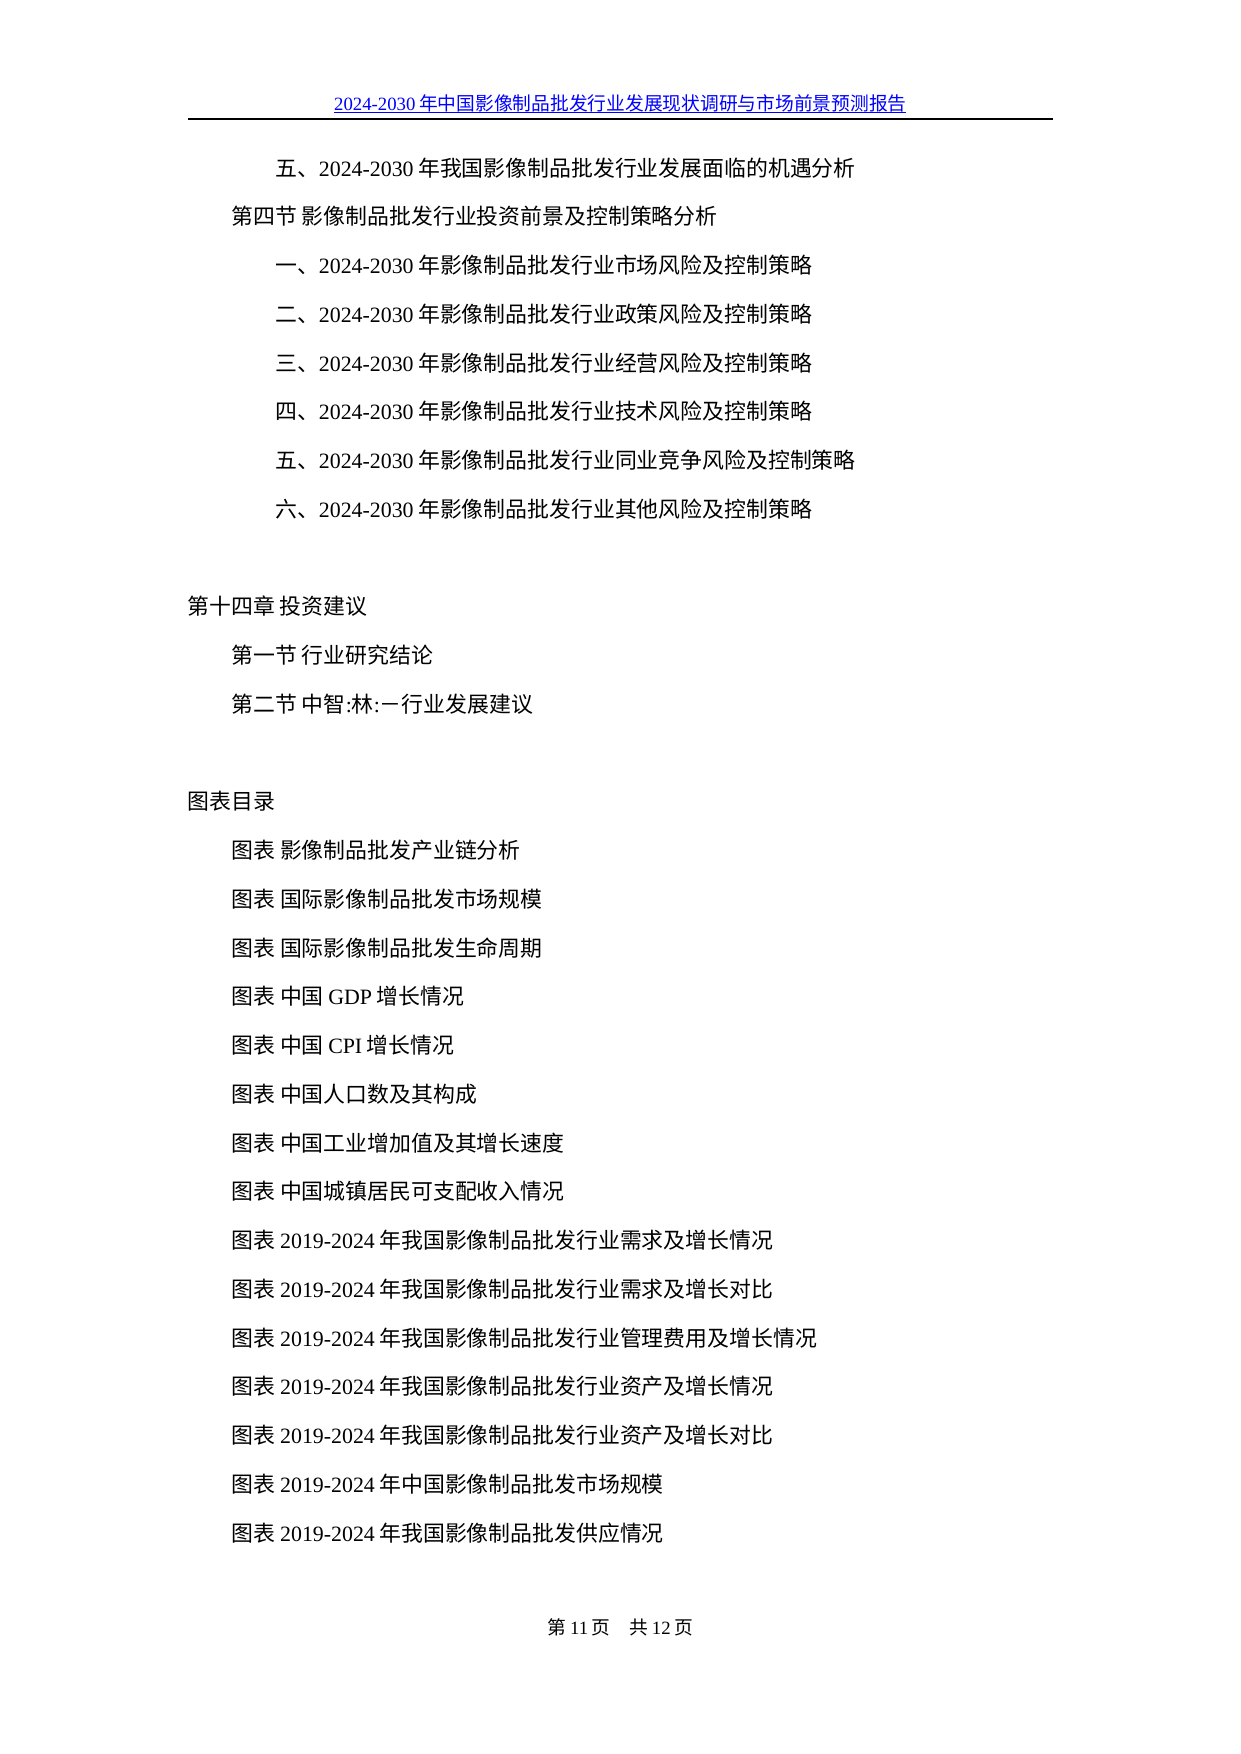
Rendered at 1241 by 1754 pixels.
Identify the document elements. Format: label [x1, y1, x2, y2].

text [187, 150, 1053, 1548]
